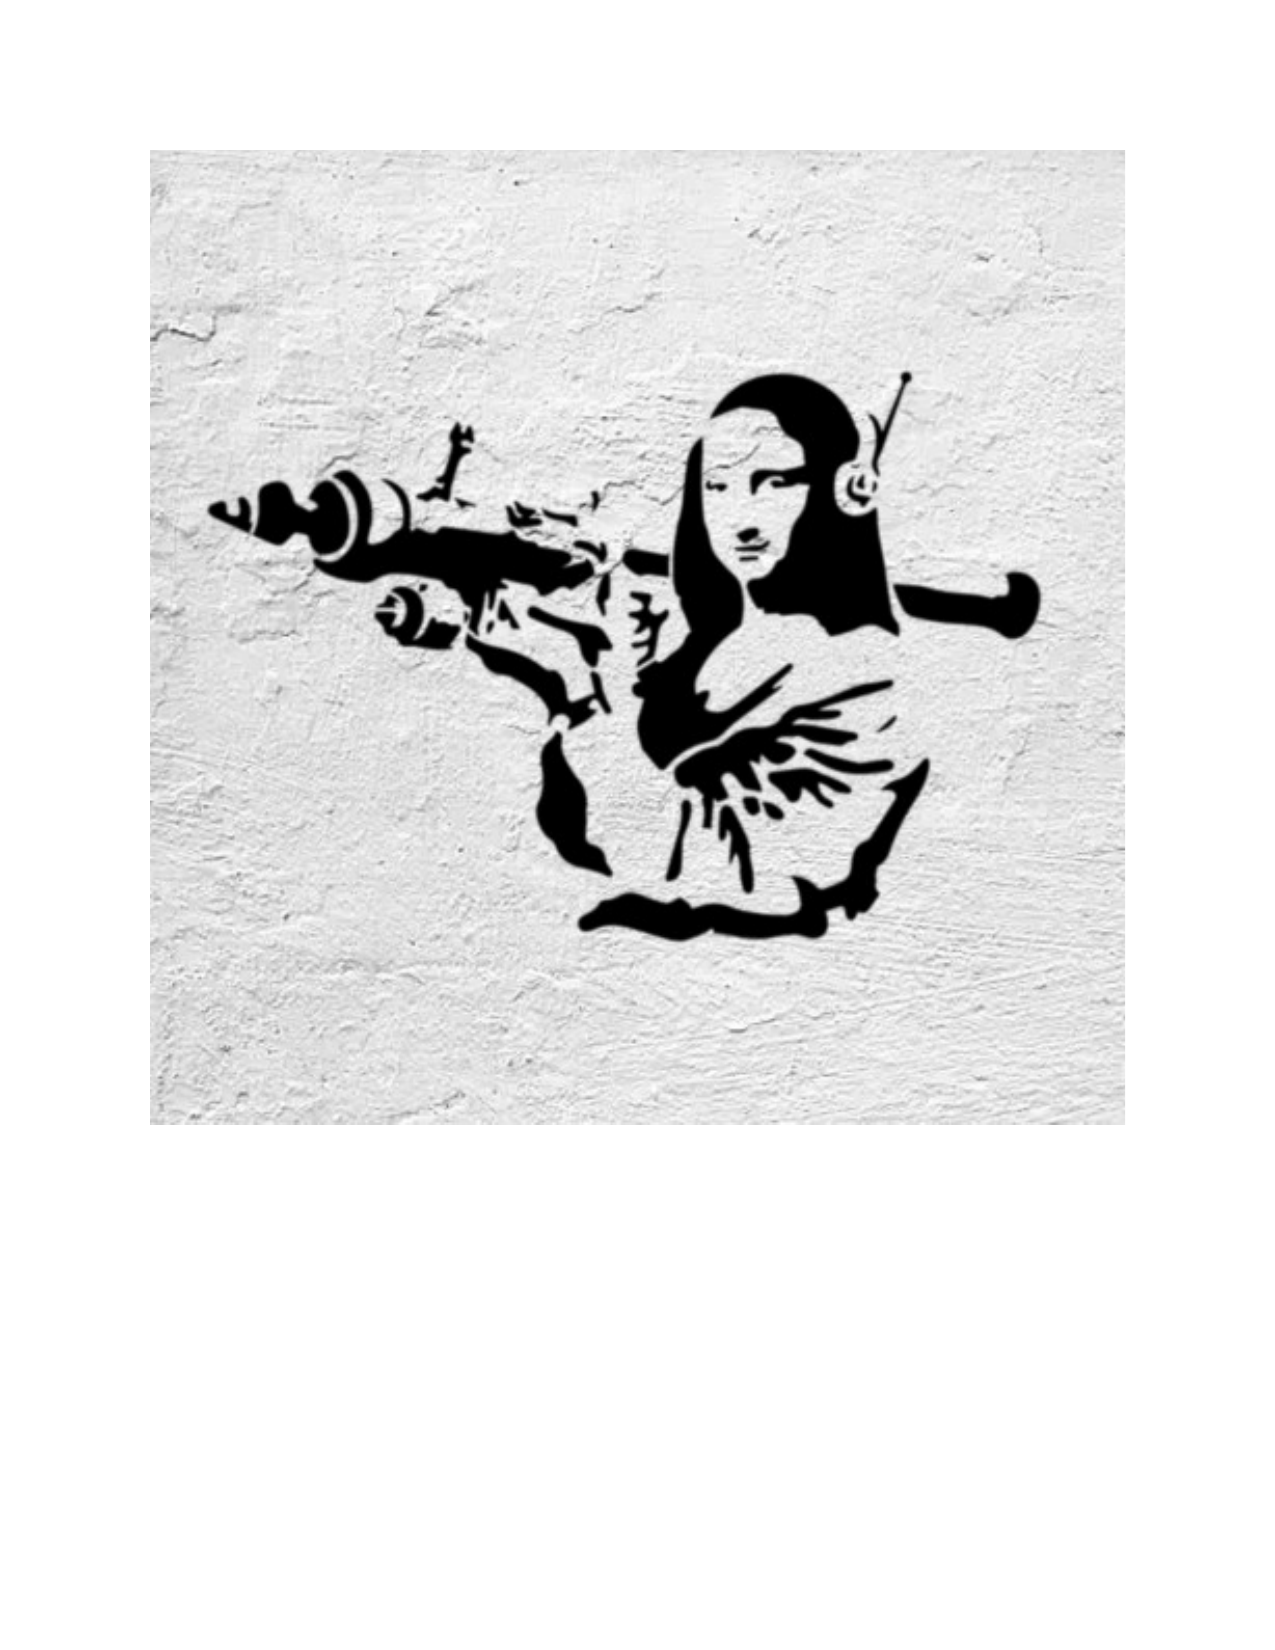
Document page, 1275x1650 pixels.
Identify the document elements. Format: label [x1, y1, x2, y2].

picture [150, 150, 1125, 1125]
